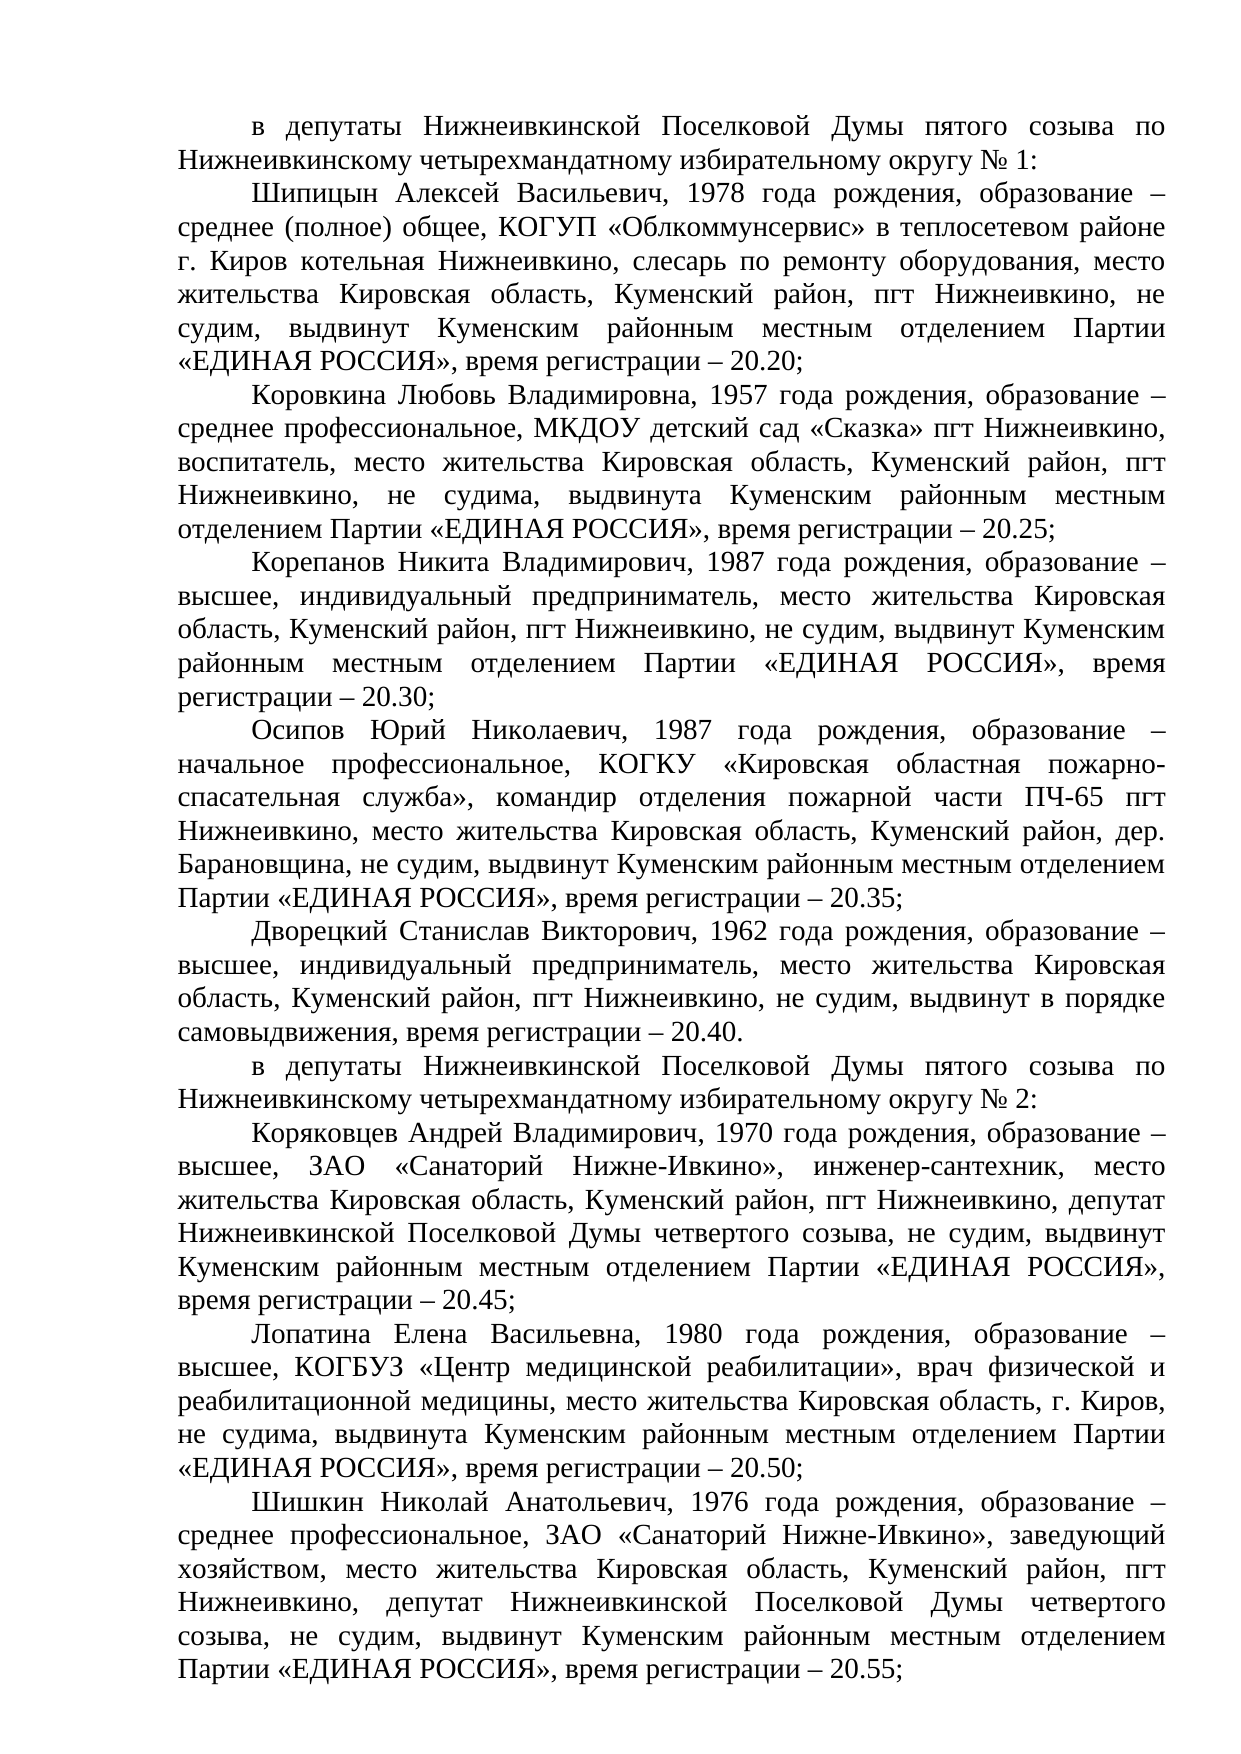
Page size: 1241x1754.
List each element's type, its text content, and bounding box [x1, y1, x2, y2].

text Коровкина Любовь Владимировна, 1957 года рождения, образование – среднее профессиональное, МКДОУ детский сад «Сказка» пгт Нижнеивкино, воспитатель, место жительства Кировская область, Куменский район, пгт Нижнеивкино, не судима, выдвинута Куменским районным местным отделением Партии «ЕДИНАЯ РОССИЯ», время регистрации – 20.25; [177, 377, 1166, 544]
text Лопатина Елена Васильевна, 1980 года рождения, образование – высшее, КОГБУЗ «Центр медицинской реабилитации», врач физической и реабилитационной медицины, место жительства Кировская область, г. Киров, не судима, выдвинута Куменским районным местным отделением Партии «ЕДИНАЯ РОССИЯ», время регистрации – 20.50; [177, 1316, 1166, 1484]
text Коряковцев Андрей Владимирович, 1970 года рождения, образование – высшее, ЗАО «Санаторий Нижне-Ивкино», инженер-сантехник, место жительства Кировская область, Куменский район, пгт Нижнеивкино, депутат Нижнеивкинской Поселковой Думы четвертого созыва, не судим, выдвинут Куменским районным местным отделением Партии «ЕДИНАЯ РОССИЯ», время регистрации – 20.45; [177, 1115, 1166, 1316]
text Шишкин Николай Анатольевич, 1976 года рождения, образование – среднее профессиональное, ЗАО «Санаторий Нижне-Ивкино», заведующий хозяйством, место жительства Кировская область, Куменский район, пгт Нижнеивкино, депутат Нижнеивкинской Поселковой Думы четвертого созыва, не судим, выдвинут Куменским районным местным отделением Партии «ЕДИНАЯ РОССИЯ», время регистрации – 20.55; [177, 1484, 1166, 1685]
text Осипов Юрий Николаевич, 1987 года рождения, образование – начальное профессиональное, КОГКУ «Кировская областная пожарно-спасательная служба», командир отделения пожарной части ПЧ-65 пгт Нижнеивкино, место жительства Кировская область, Куменский район, дер. Барановщина, не судим, выдвинут Куменским районным местным отделением Партии «ЕДИНАЯ РОССИЯ», время регистрации – 20.35; [177, 712, 1166, 913]
text Шипицын Алексей Васильевич, 1978 года рождения, образование – среднее (полное) общее, КОГУП «Облкоммунсервис» в теплосетевом районе г. Киров котельная Нижнеивкино, слесарь по ремонту оборудования, место жительства Кировская область, Куменский район, пгт Нижнеивкино, не судим, выдвинут Куменским районным местным отделением Партии «ЕДИНАЯ РОССИЯ», время регистрации – 20.20; [177, 176, 1166, 377]
text в депутаты Нижнеивкинской Поселковой Думы пятого созыва по Нижнеивкинскому четырехмандатному избирательному округу № 2: [177, 1048, 1166, 1115]
text Дворецкий Станислав Викторович, 1962 года рождения, образование – высшее, индивидуальный предприниматель, место жительства Кировская область, Куменский район, пгт Нижнеивкино, не судим, выдвинут в порядке самовыдвижения, время регистрации – 20.40. [177, 913, 1166, 1048]
text Корепанов Никита Владимирович, 1987 года рождения, образование – высшее, индивидуальный предприниматель, место жительства Кировская область, Куменский район, пгт Нижнеивкино, не судим, выдвинут Куменским районным местным отделением Партии «ЕДИНАЯ РОССИЯ», время регистрации – 20.30; [177, 544, 1166, 712]
text в депутаты Нижнеивкинской Поселковой Думы пятого созыва по Нижнеивкинскому четырехмандатному избирательному округу № 1: [177, 108, 1166, 176]
